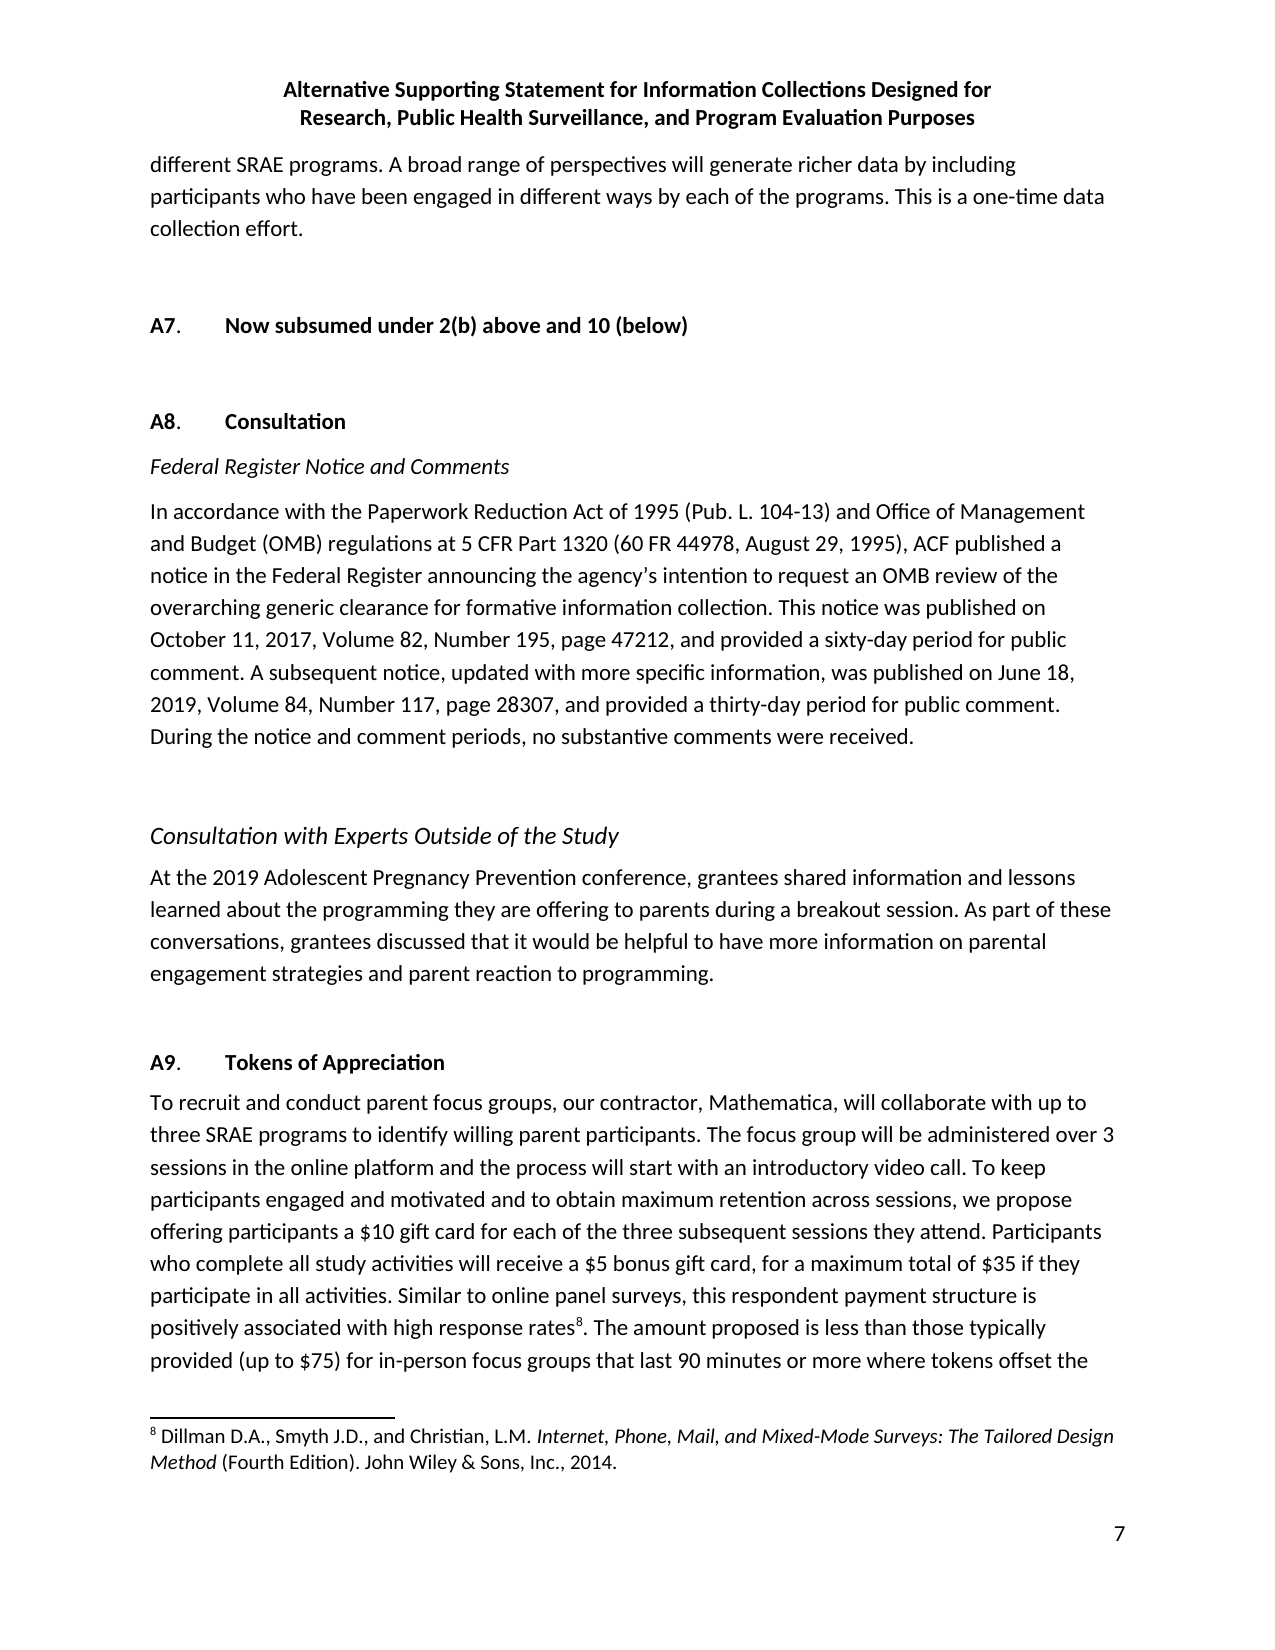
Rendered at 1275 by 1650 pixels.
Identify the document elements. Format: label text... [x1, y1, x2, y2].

text A8. Consultation [150, 407, 1125, 436]
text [150, 150, 1125, 242]
text A7. Now subsumed under 2(b) above and 10 (below) [150, 311, 1125, 339]
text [150, 1088, 1125, 1374]
text At the 2019 Adolescent Pregnancy Prevention conference, grantees shared information and lessons learned about the programming they are offering to parents during a breakout session. As part of these conversations, grantees discussed that it would be helpful to have more information on parental engagement strategies and parent reaction to programming. [150, 863, 1125, 987]
text In accordance with the Paperwork Reduction Act of 1995 (Pub. L. 104-13) and Office of Management and Budget (OMB) regulations at 5 CFR Part 1320 (60 FR 44978, August 29, 1995), ACF published a notice in the Federal Register announcing the agency’s intention to request an OMB review of the overarching generic clearance for formative information collection. This notice was published on October 11, 2017, Volume 82, Number 195, page 47212, and provided a sixty-day period for public comment. A subsequent notice, updated with more specific information, was published on June 18, 2019, Volume 84, Number 117, page 28307, and provided a thirty-day period for public comment. During the notice and comment periods, no substantive comments were received. [150, 497, 1125, 750]
text A9. Tokens of Appreciation [150, 1048, 1125, 1076]
subtitle Consultation with Experts Outside of the Study [150, 820, 1125, 850]
text Federal Register Notice and Comments [150, 452, 1125, 480]
